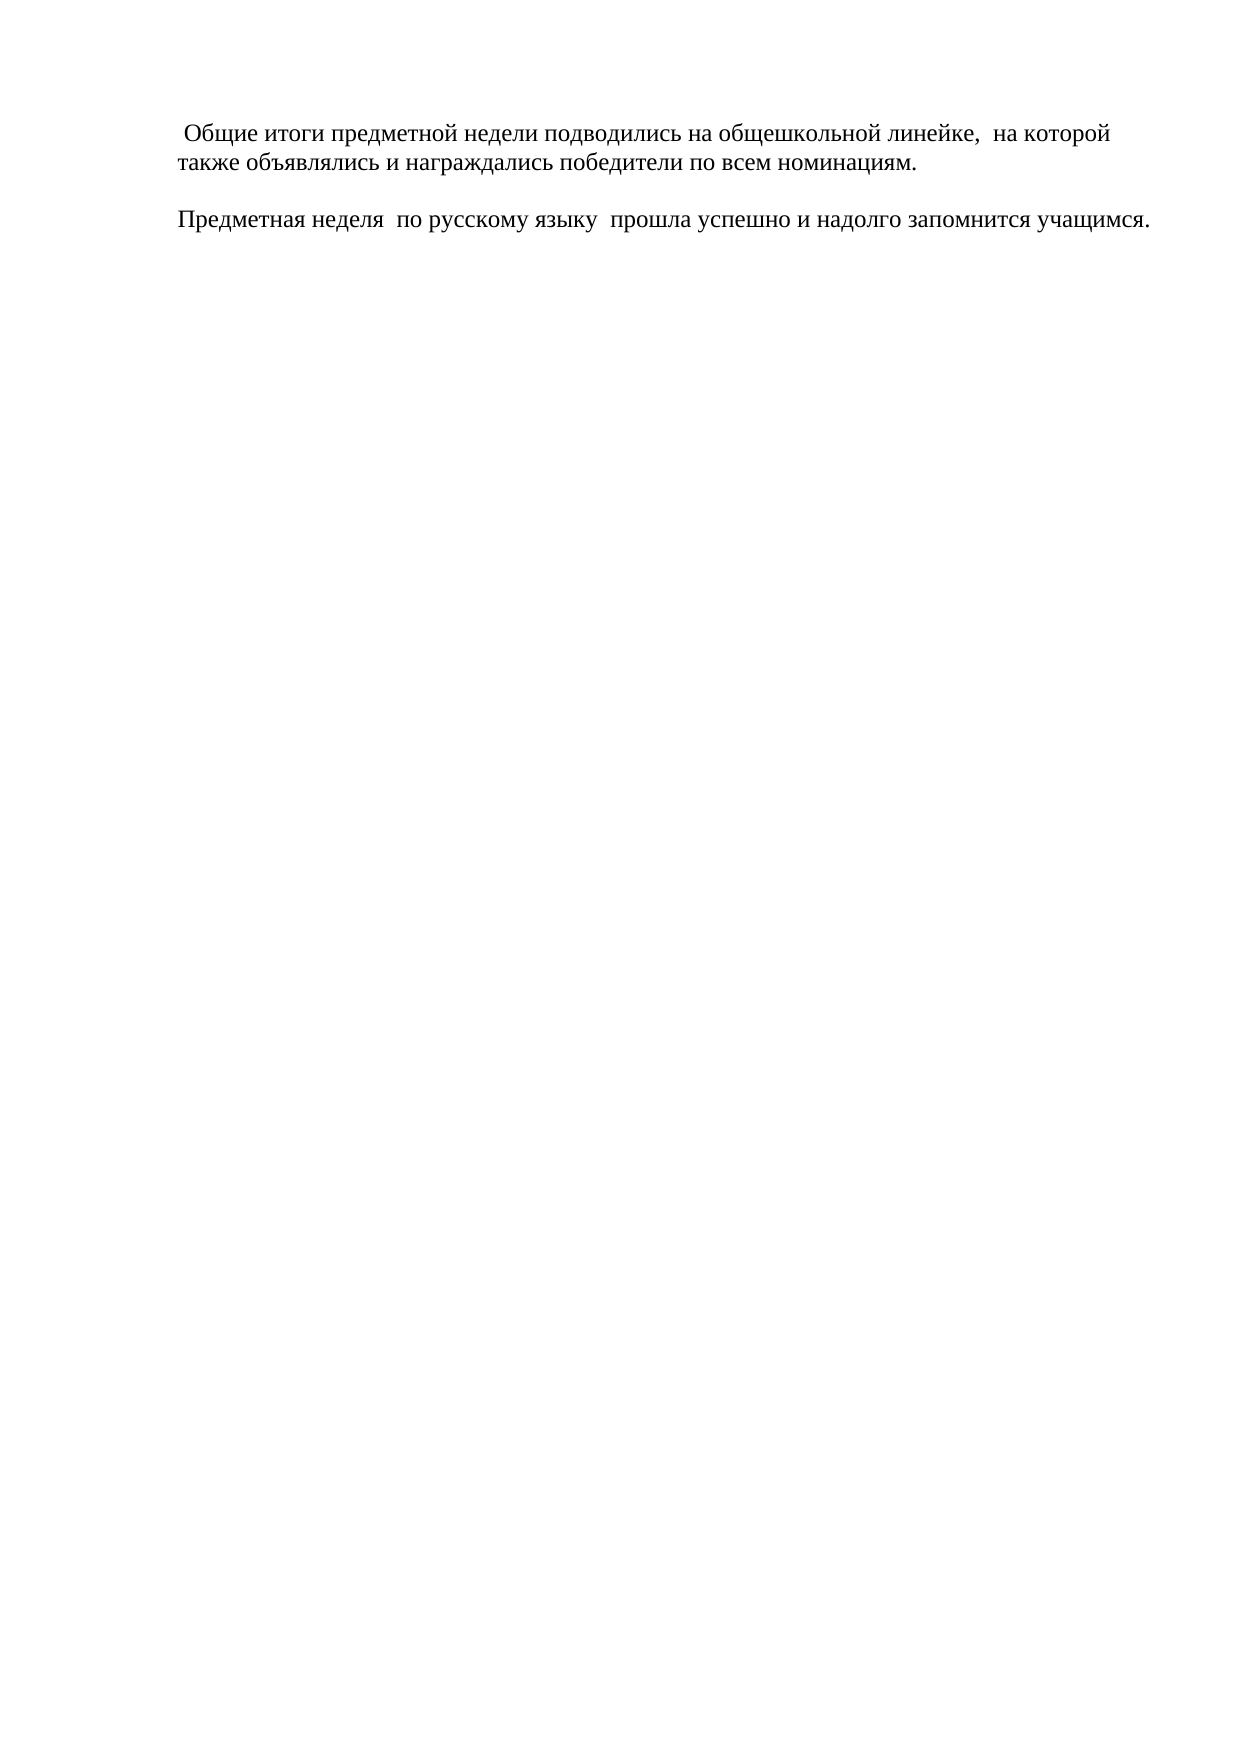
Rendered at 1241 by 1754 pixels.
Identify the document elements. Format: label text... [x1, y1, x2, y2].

text Предметная неделя по русскому языку прошла успешно и надолго запомнится учащимся. [177, 204, 1152, 233]
text Общие итоги предметной недели подводились на общешкольной линейке, на которой также объявлялись и награждались победители по всем номинациям. [177, 118, 1152, 176]
